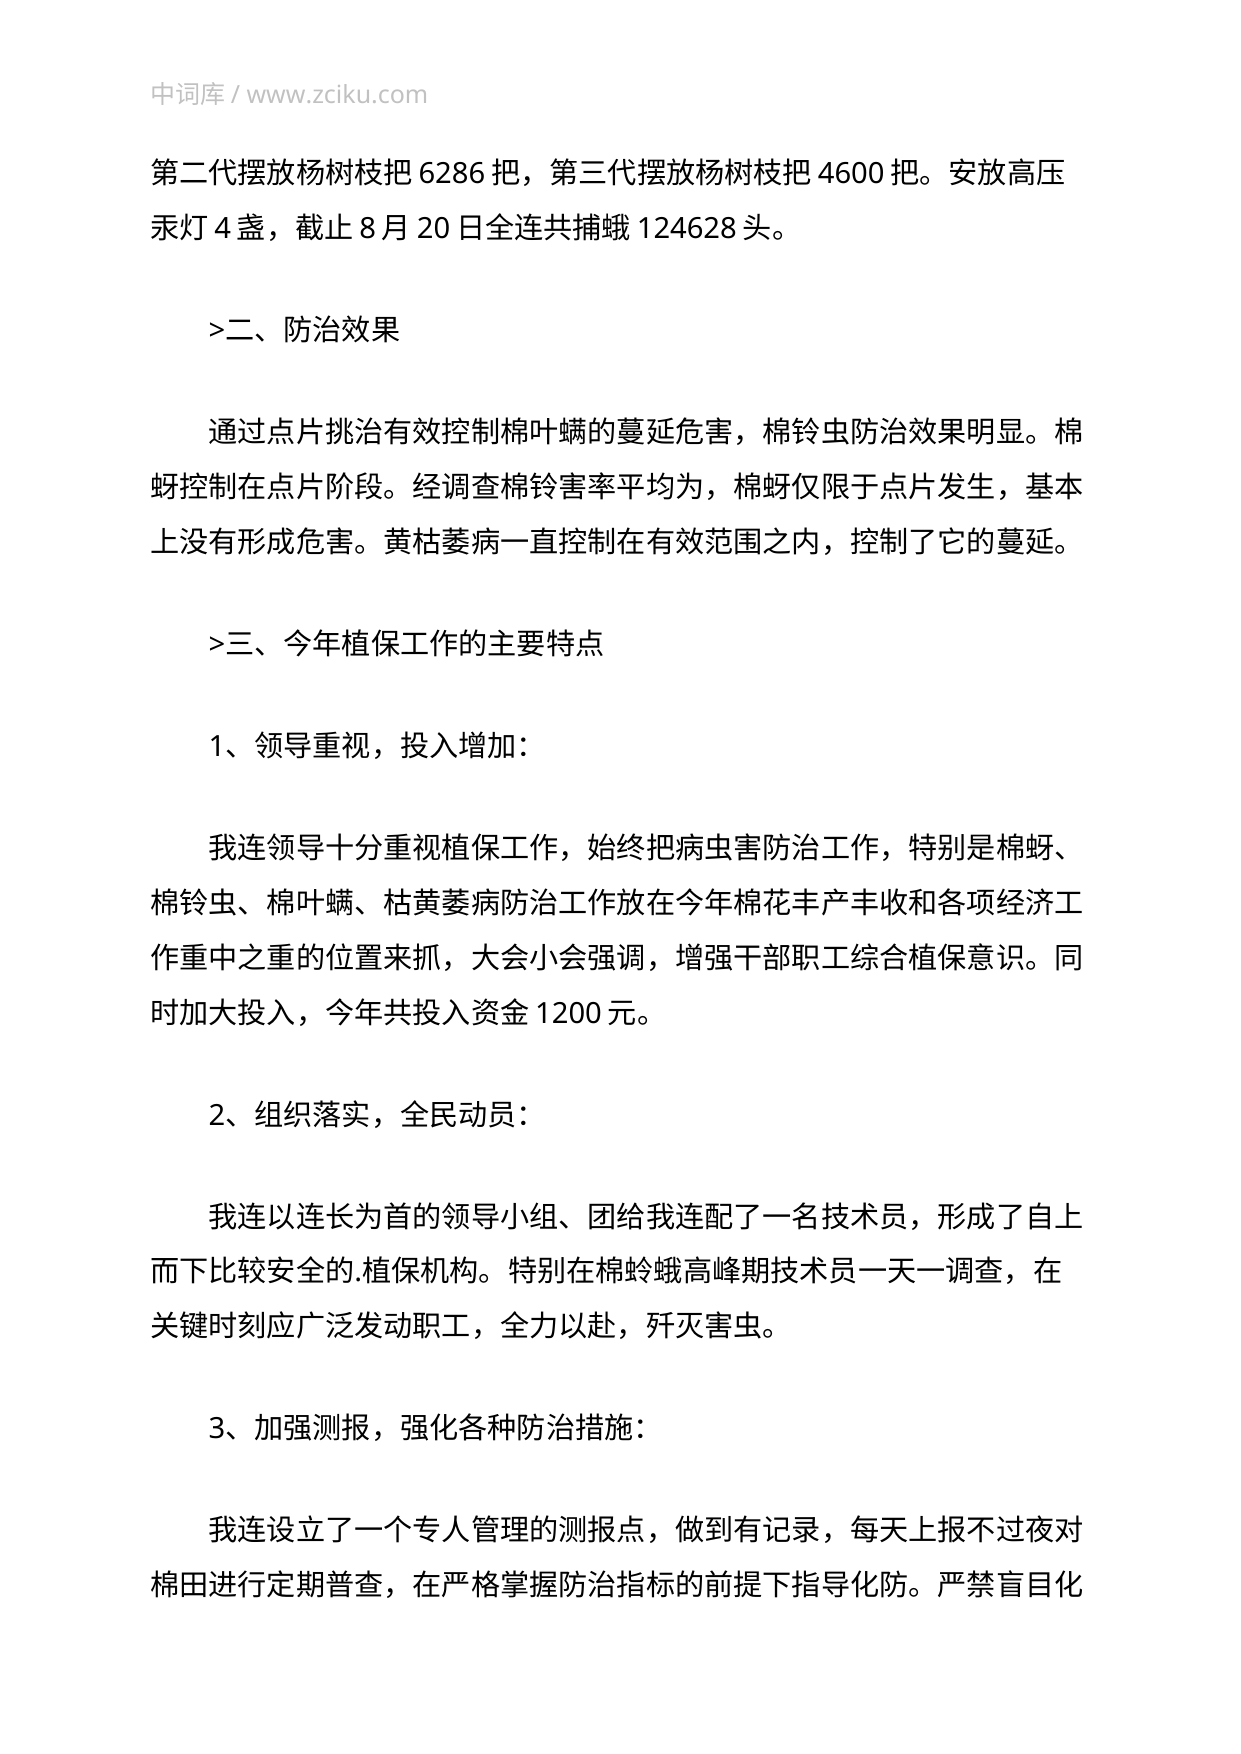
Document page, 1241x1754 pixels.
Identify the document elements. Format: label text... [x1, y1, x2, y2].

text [150, 1507, 1090, 1604]
text >二、防治效果 [150, 307, 1090, 349]
text 3、加强测报，强化各种防治措施： [150, 1405, 1090, 1447]
text 我连领导十分重视植保工作，始终把病虫害防治工作，特别是棉蚜、棉铃虫、棉叶螨、枯黄萎病防治工作放在今年棉花丰产丰收和各项经济工作重中之重的位置来抓，大会小会强调，增强干部职工综合植保意识。同时加大投入，今年共投入资金1200元。 [150, 824, 1090, 1032]
text 通过点片挑治有效控制棉叶螨的蔓延危害，棉铃虫防治效果明显。棉蚜控制在点片阶段。经调查棉铃害率平均为，棉蚜仅限于点片发生，基本上没有形成危害。黄枯萎病一直控制在有效范围之内，控制了它的蔓延。 [150, 409, 1090, 561]
text 1、领导重视，投入增加： [150, 722, 1090, 765]
text >三、今年植保工作的主要特点 [150, 621, 1090, 663]
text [150, 150, 1090, 247]
text 我连以连长为首的领导小组、团给我连配了一名技术员，形成了自上而下比较安全的.植保机构。特别在棉蛉蛾高峰期技术员一天一调查，在关键时刻应广泛发动职工，全力以赴，歼灭害虫。 [150, 1193, 1090, 1345]
text 2、组织落实，全民动员： [150, 1091, 1090, 1133]
